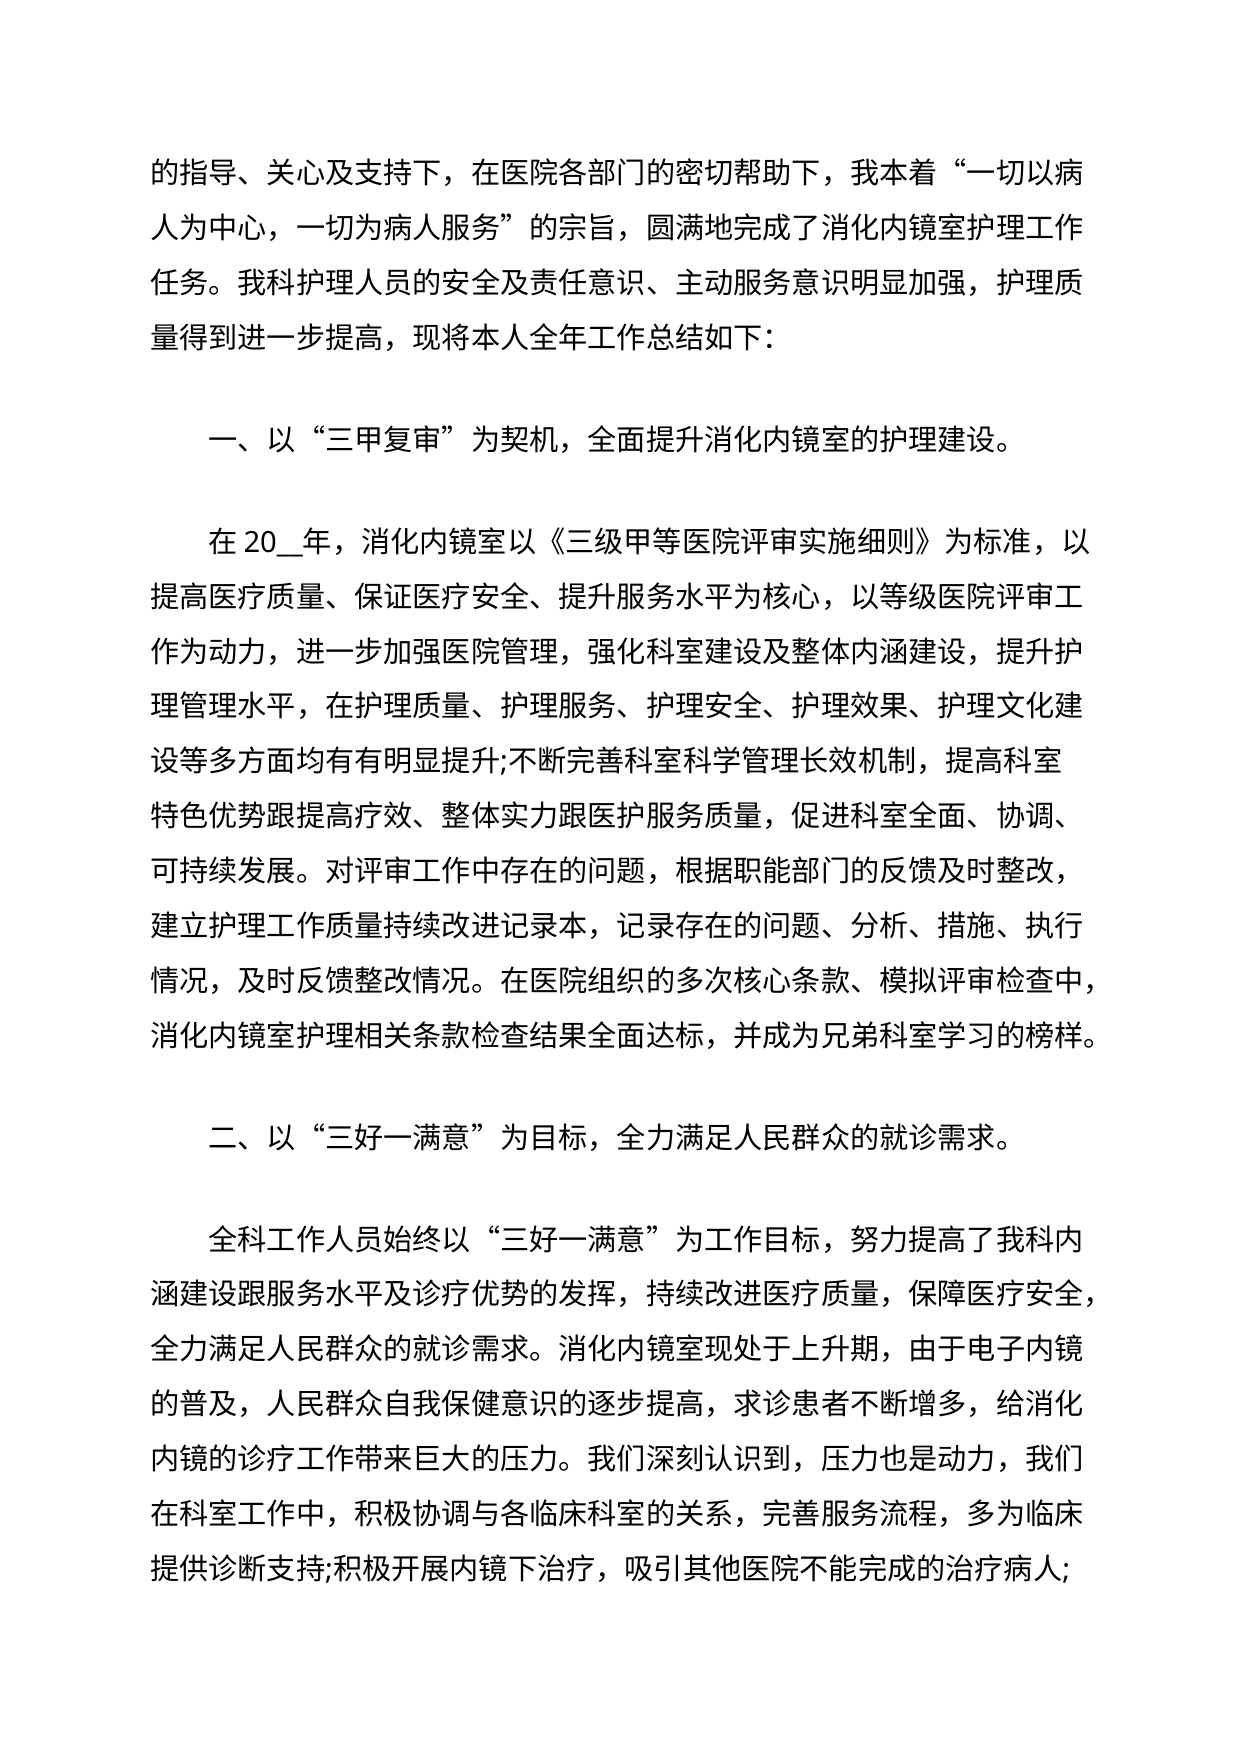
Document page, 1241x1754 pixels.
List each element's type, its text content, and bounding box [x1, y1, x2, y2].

text 一、以“三甲复审”为契机，全面提升消化内镜室的护理建设。 [150, 416, 1090, 459]
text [150, 150, 1090, 357]
text 二、以“三好一满意”为目标，全力满足人民群众的就诊需求。 [150, 1114, 1090, 1157]
text 在20__年，消化内镜室以《三级甲等医院评审实施细则》为标准，以提高医疗质量、保证医疗安全、提升服务水平为核心，以等级医院评审工作为动力，进一步加强医院管理，强化科室建设及整体内涵建设，提升护理管理水平，在护理质量、护理服务、护理安全、护理效果、护理文化建设等多方面均有有明显提升;不断完善科室科学管理长效机制，提高科室特色优势跟提高疗效、整体实力跟医护服务质量，促进科室全面、协调、可持续发展。对评审工作中存在的问题，根据职能部门的反馈及时整改，建立护理工作质量持续改进记录本，记录存在的问题、分析、措施、执行情况，及时反馈整改情况。在医院组织的多次核心条款、模拟评审检查中，消化内镜室护理相关条款检查结果全面达标，并成为兄弟科室学习的榜样。 [150, 518, 1090, 1055]
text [150, 1216, 1090, 1588]
